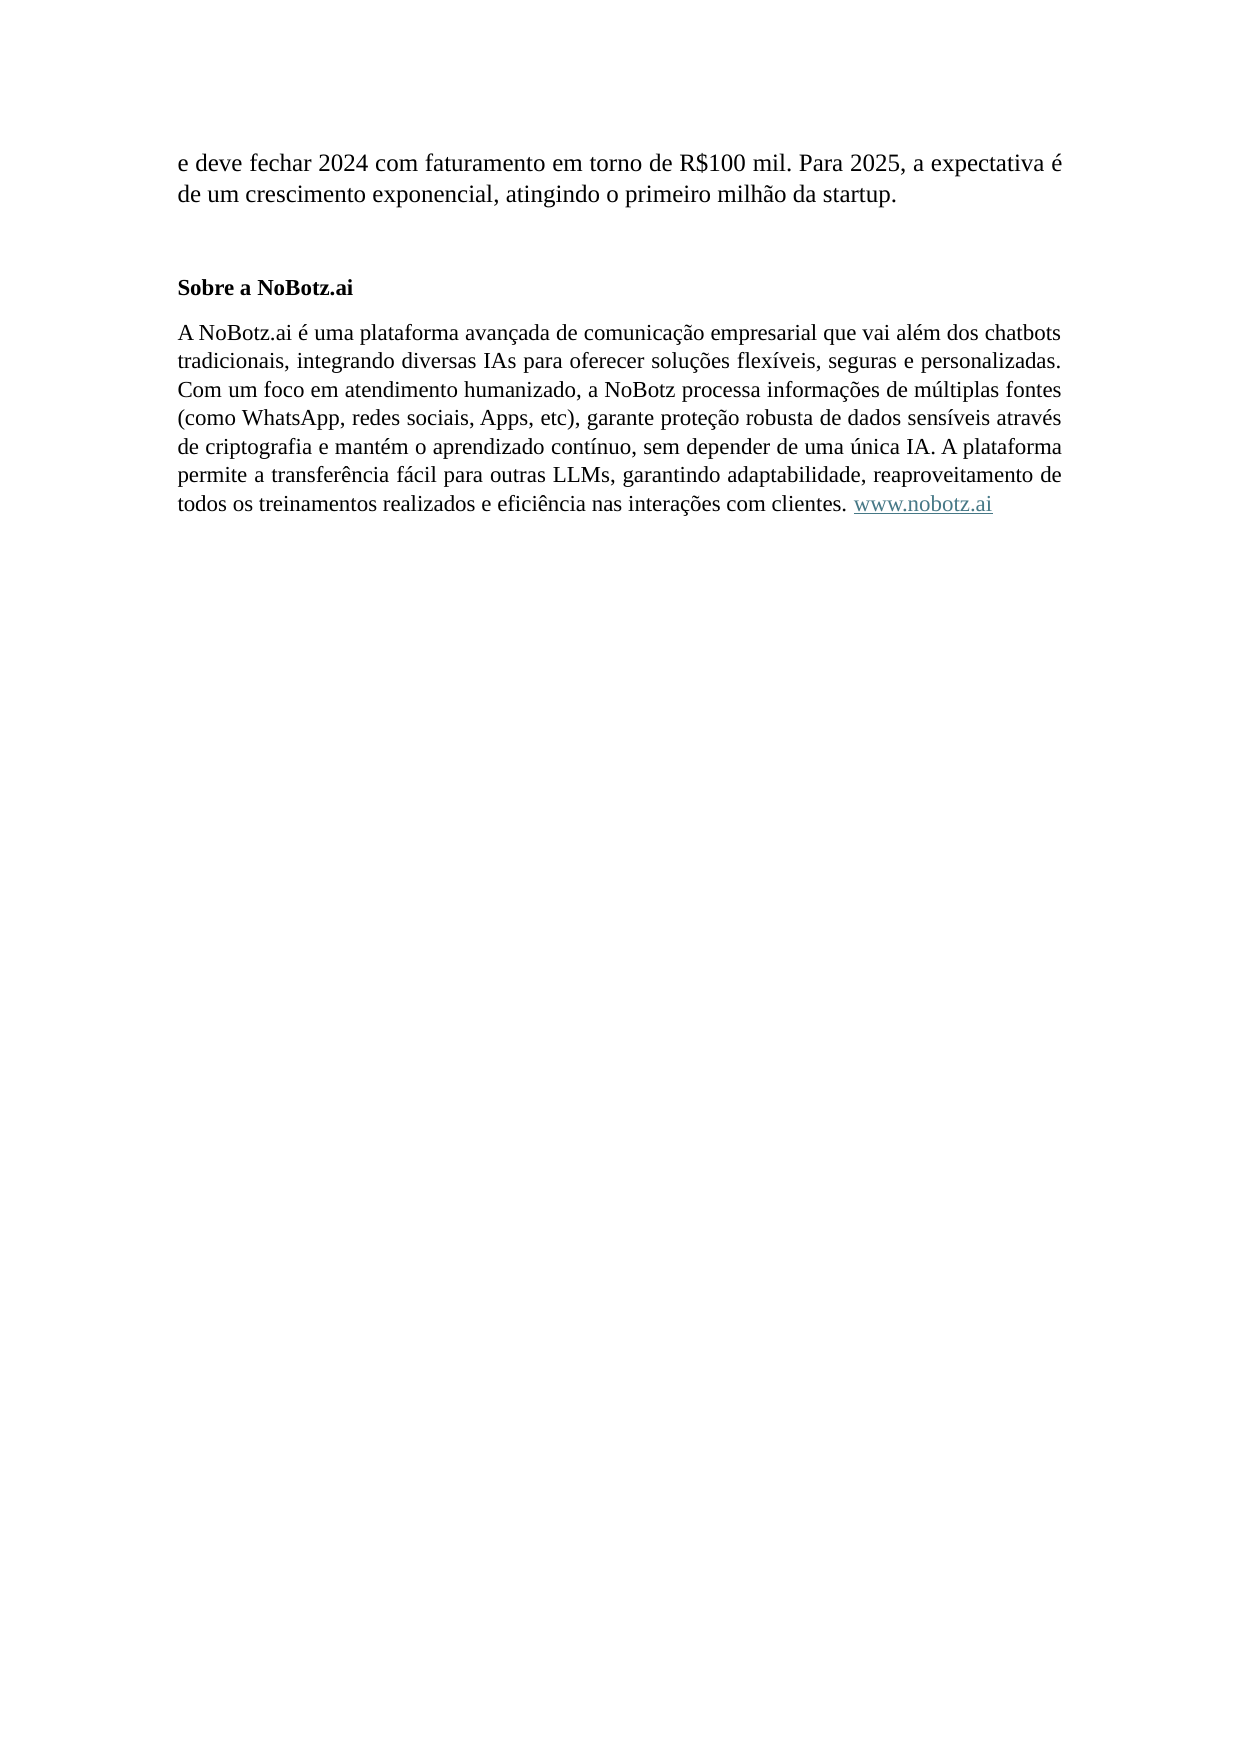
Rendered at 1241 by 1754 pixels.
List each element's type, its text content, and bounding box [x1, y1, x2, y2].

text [177, 148, 1063, 207]
text Sobre a NoBotz.ai [177, 274, 1063, 300]
text A NoBotz.ai é uma plataforma avançada de comunicação empresarial que vai além dos chatbots tradicionais, integrando diversas IAs para oferecer soluções flexíveis, seguras e personalizadas. Com um foco em atendimento humanizado, a NoBotz processa informações de múltiplas fontes (como WhatsApp, redes sociais, Apps, etc), garante proteção robusta de dados sensíveis através de criptografia e mantém o aprendizado contínuo, sem depender de uma única IA. A plataforma permite a transferência fácil para outras LLMs, garantindo adaptabilidade, reaproveitamento de todos os treinamentos realizados e eficiência nas interações com clientes. www.nobotz.ai [177, 319, 1063, 516]
